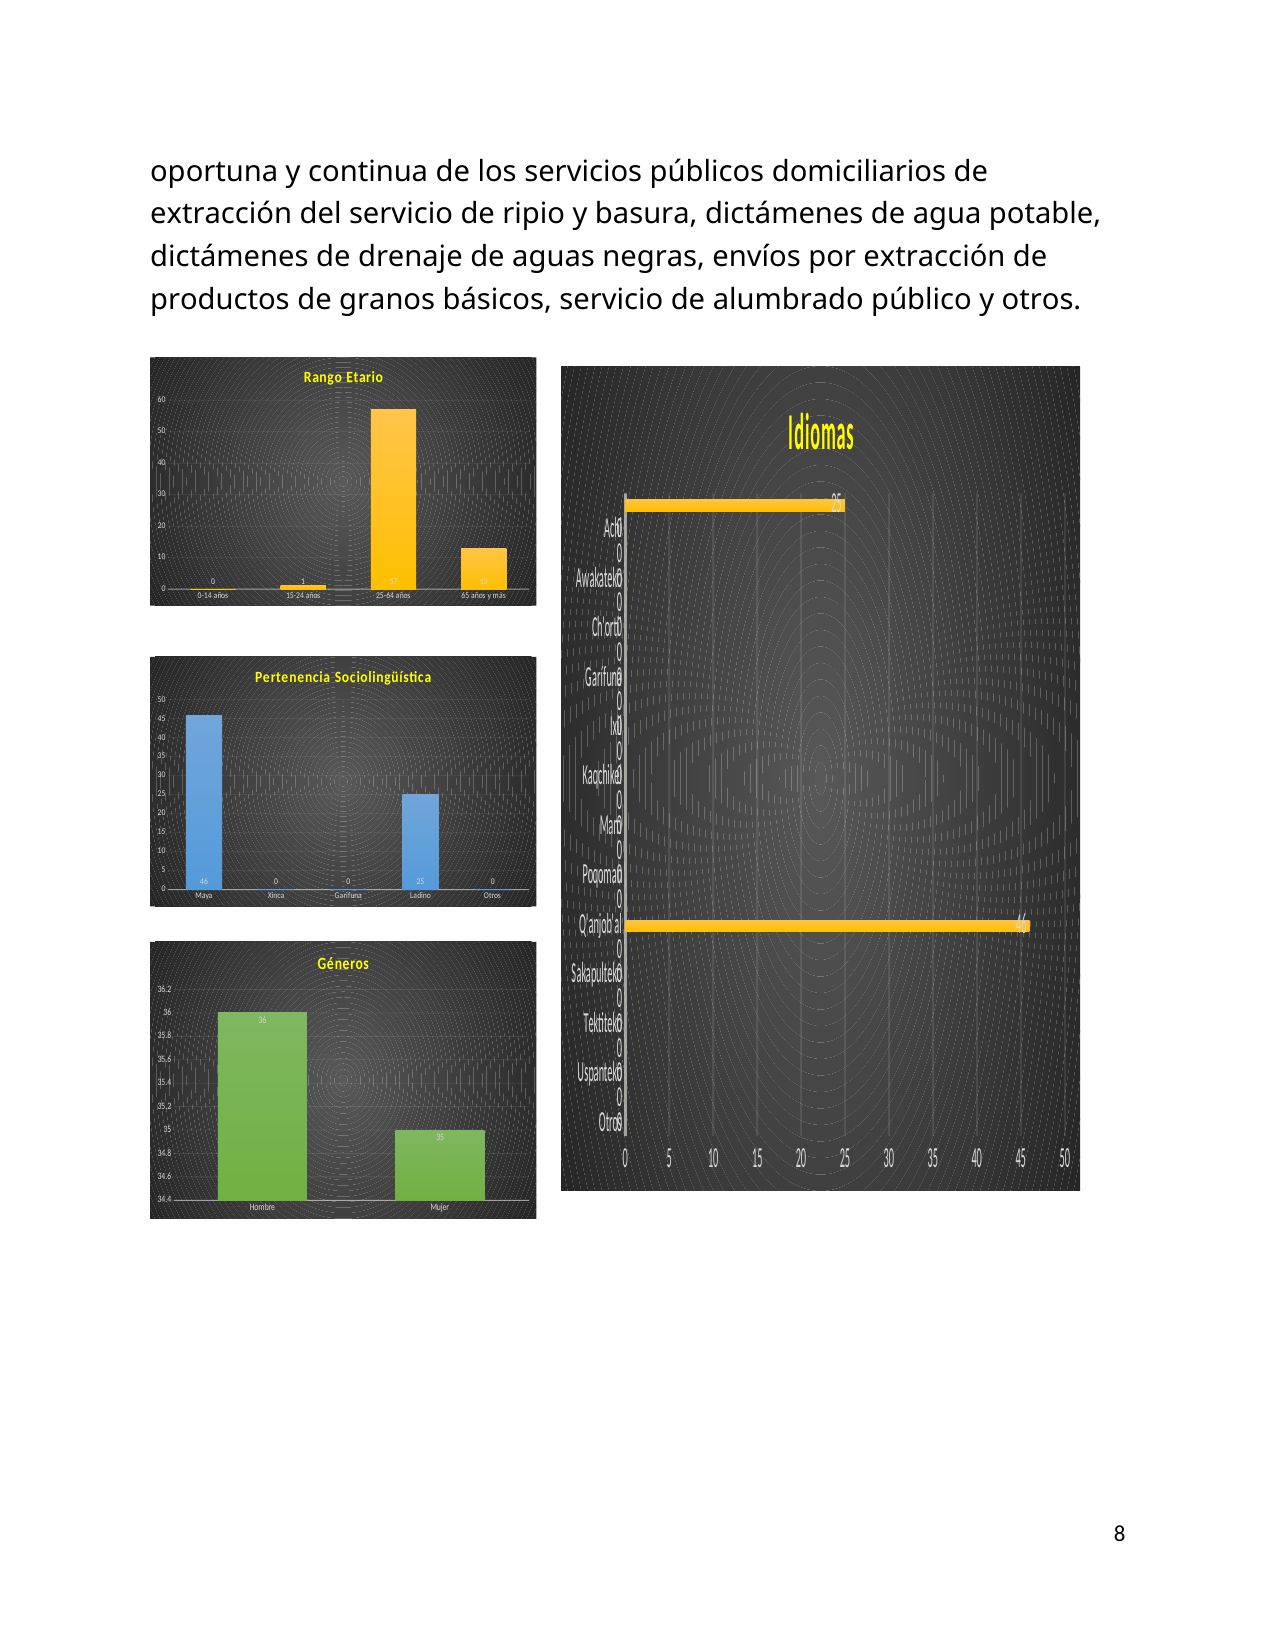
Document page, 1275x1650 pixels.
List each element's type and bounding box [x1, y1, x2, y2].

list [150, 150, 1125, 318]
